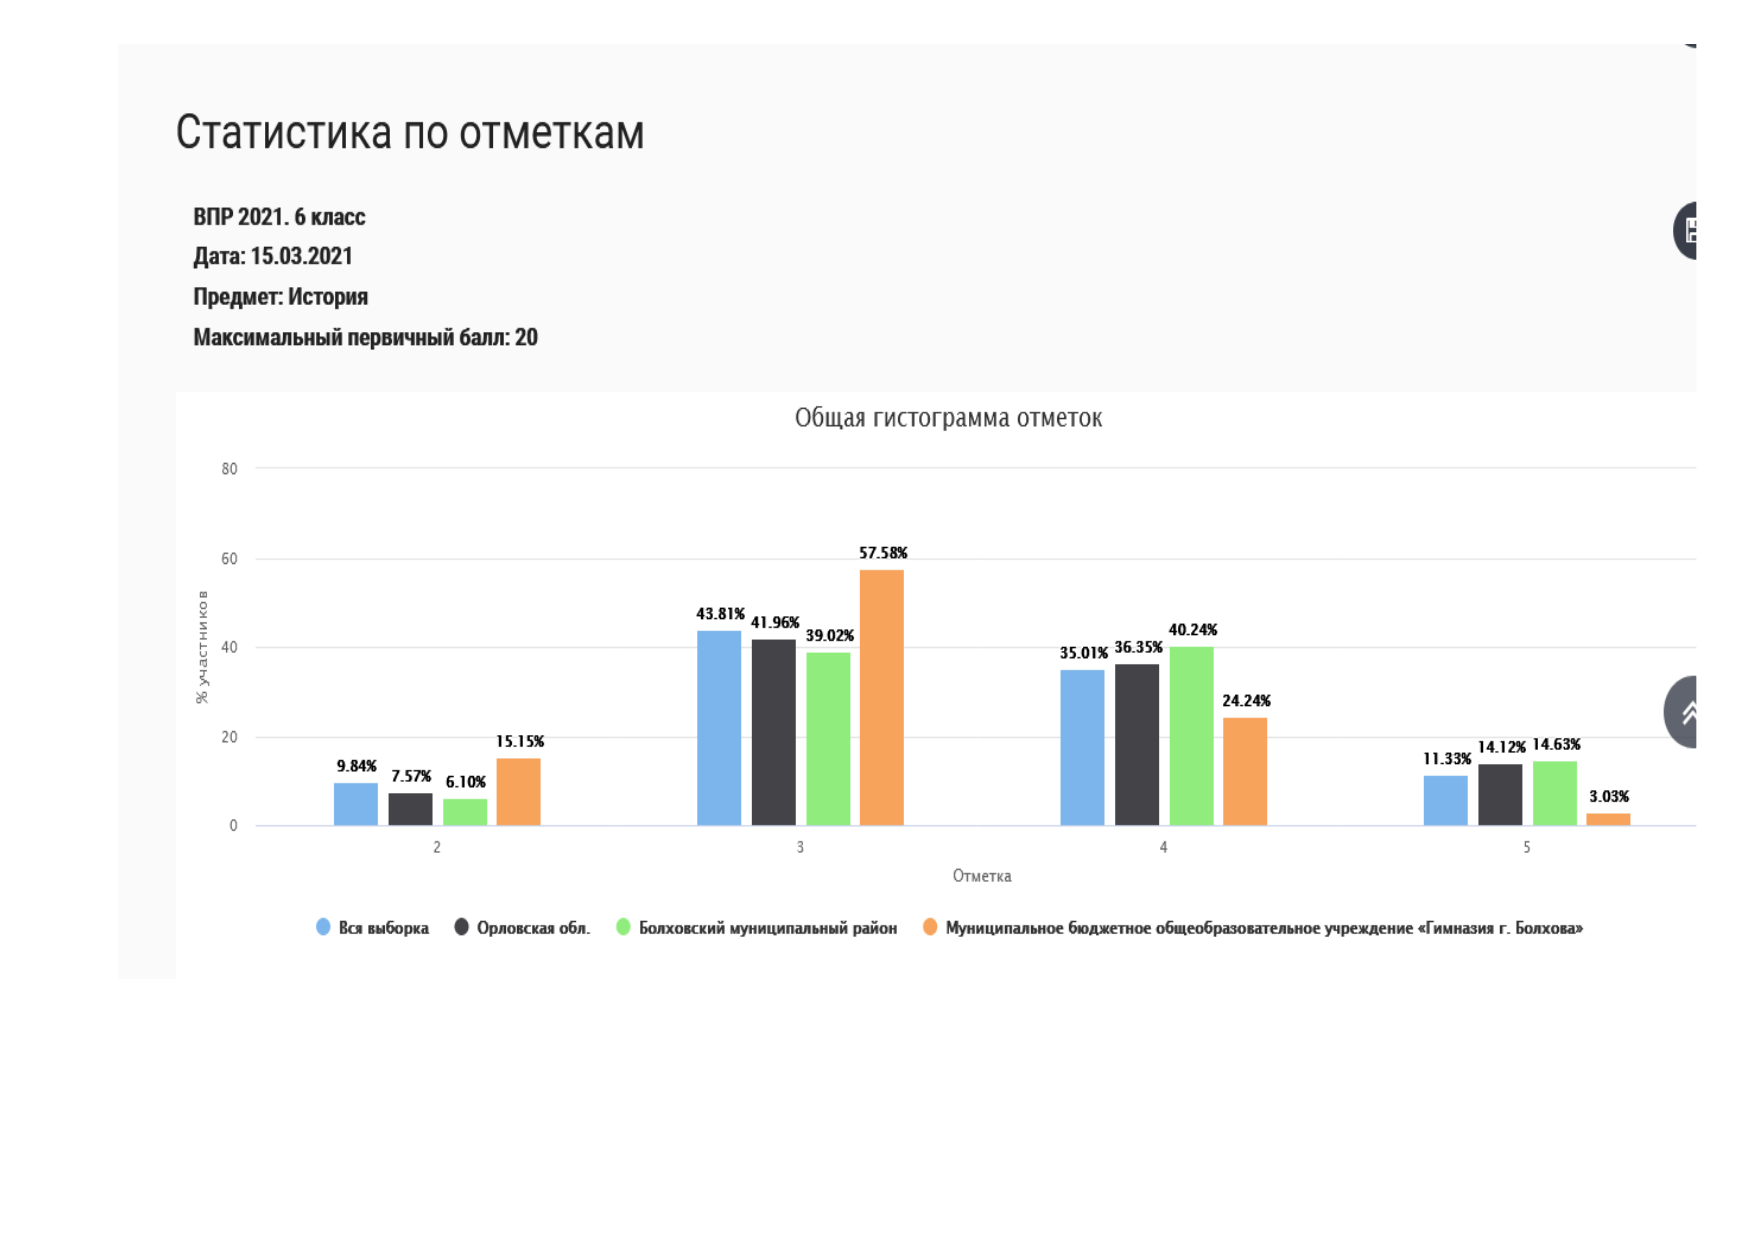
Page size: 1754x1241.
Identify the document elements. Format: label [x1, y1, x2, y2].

picture [118, 44, 1697, 979]
